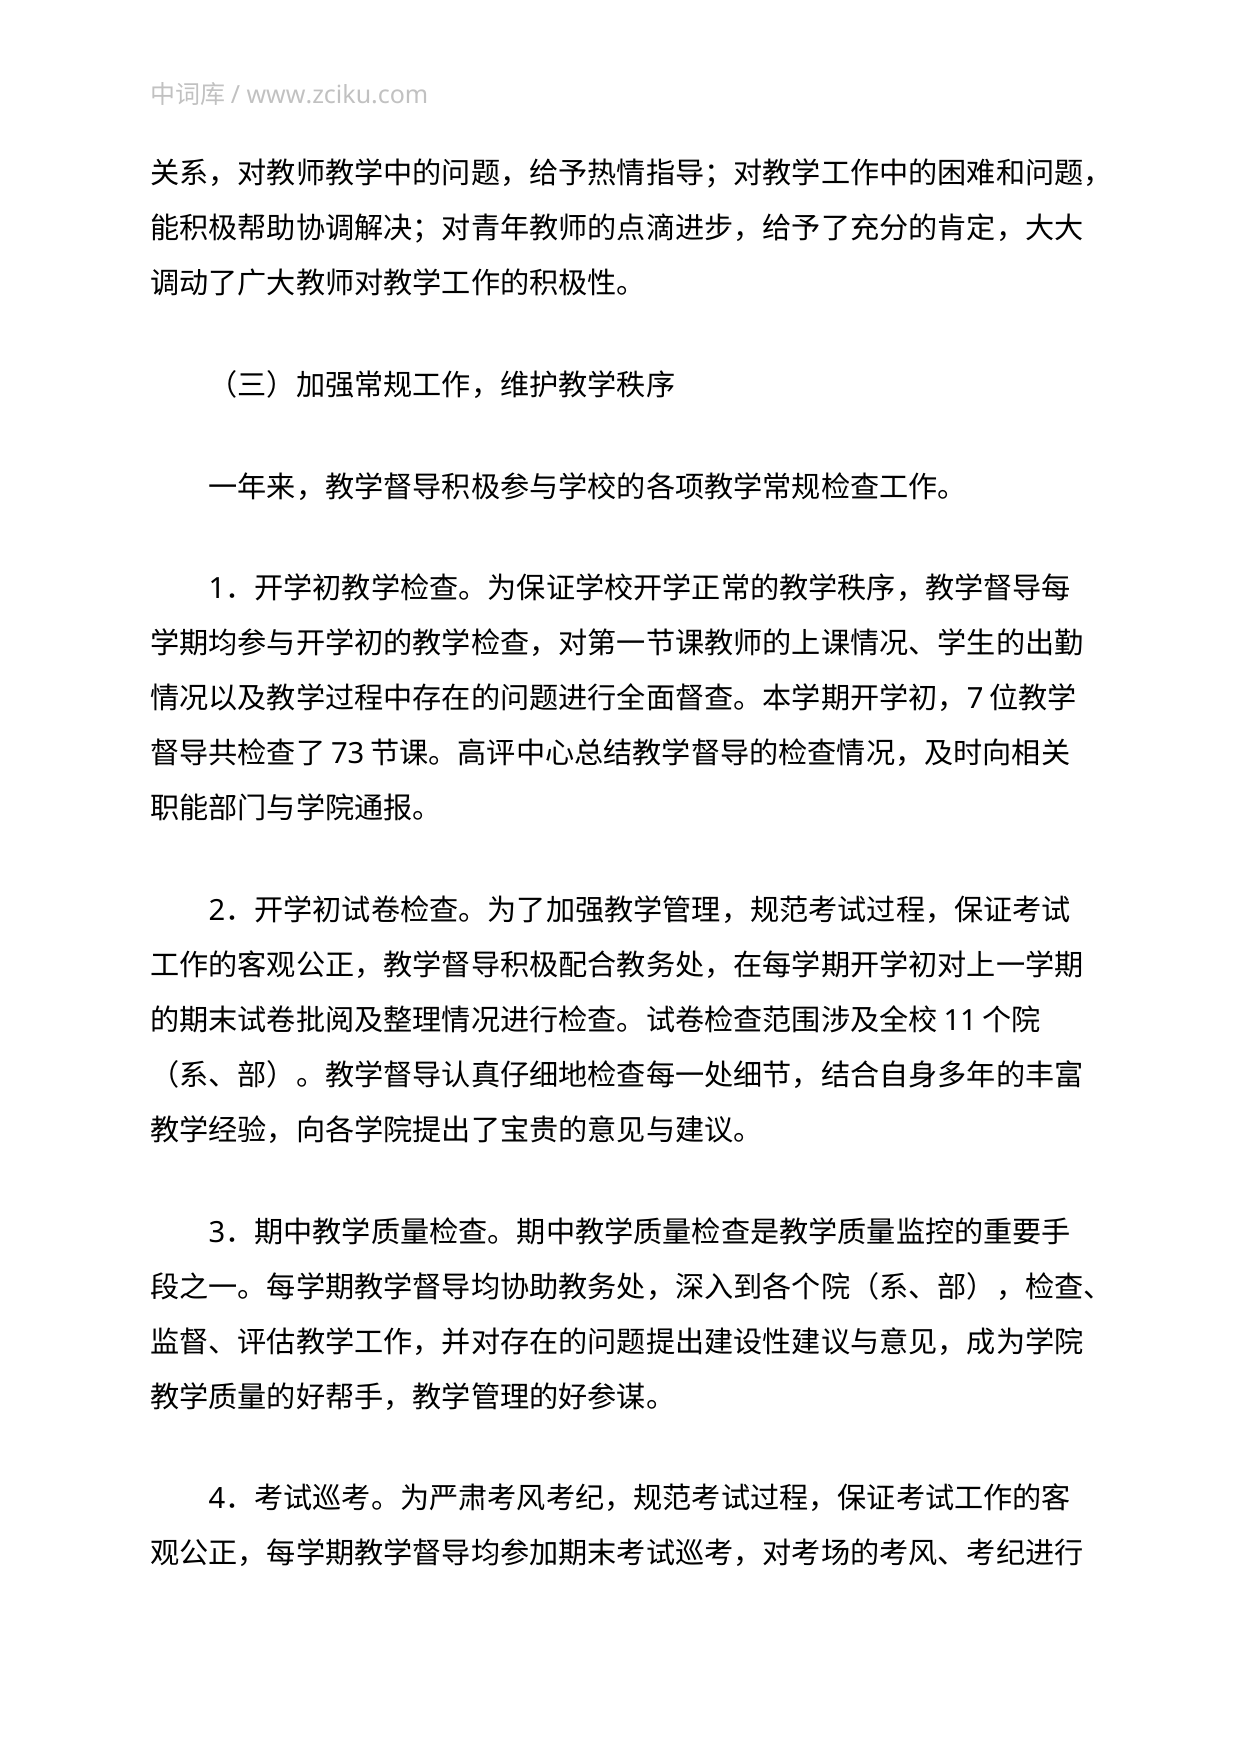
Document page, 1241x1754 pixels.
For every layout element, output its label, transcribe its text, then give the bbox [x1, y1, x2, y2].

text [150, 1475, 1090, 1572]
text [150, 150, 1090, 302]
text 一年来，教学督导积极参与学校的各项教学常规检查工作。 [150, 463, 1090, 506]
text 2．开学初试卷检查。为了加强教学管理，规范考试过程，保证考试工作的客观公正，教学督导积极配合教务处，在每学期开学初对上一学期的期末试卷批阅及整理情况进行检查。试卷检查范围涉及全校11个院（系、部）。教学督导认真仔细地检查每一处细节，结合自身多年的丰富教学经验，向各学院提出了宝贵的意见与建议。 [150, 887, 1090, 1149]
text （三）加强常规工作，维护教学秩序 [150, 362, 1090, 404]
text 1．开学初教学检查。为保证学校开学正常的教学秩序，教学督导每学期均参与开学初的教学检查，对第一节课教师的上课情况、学生的出勤情况以及教学过程中存在的问题进行全面督查。本学期开学初，7位教学督导共检查了73节课。高评中心总结教学督导的检查情况，及时向相关职能部门与学院通报。 [150, 565, 1090, 827]
text 3．期中教学质量检查。期中教学质量检查是教学质量监控的重要手段之一。每学期教学督导均协助教务处，深入到各个院（系、部），检查、监督、评估教学工作，并对存在的问题提出建设性建议与意见，成为学院教学质量的好帮手，教学管理的好参谋。 [150, 1208, 1090, 1415]
